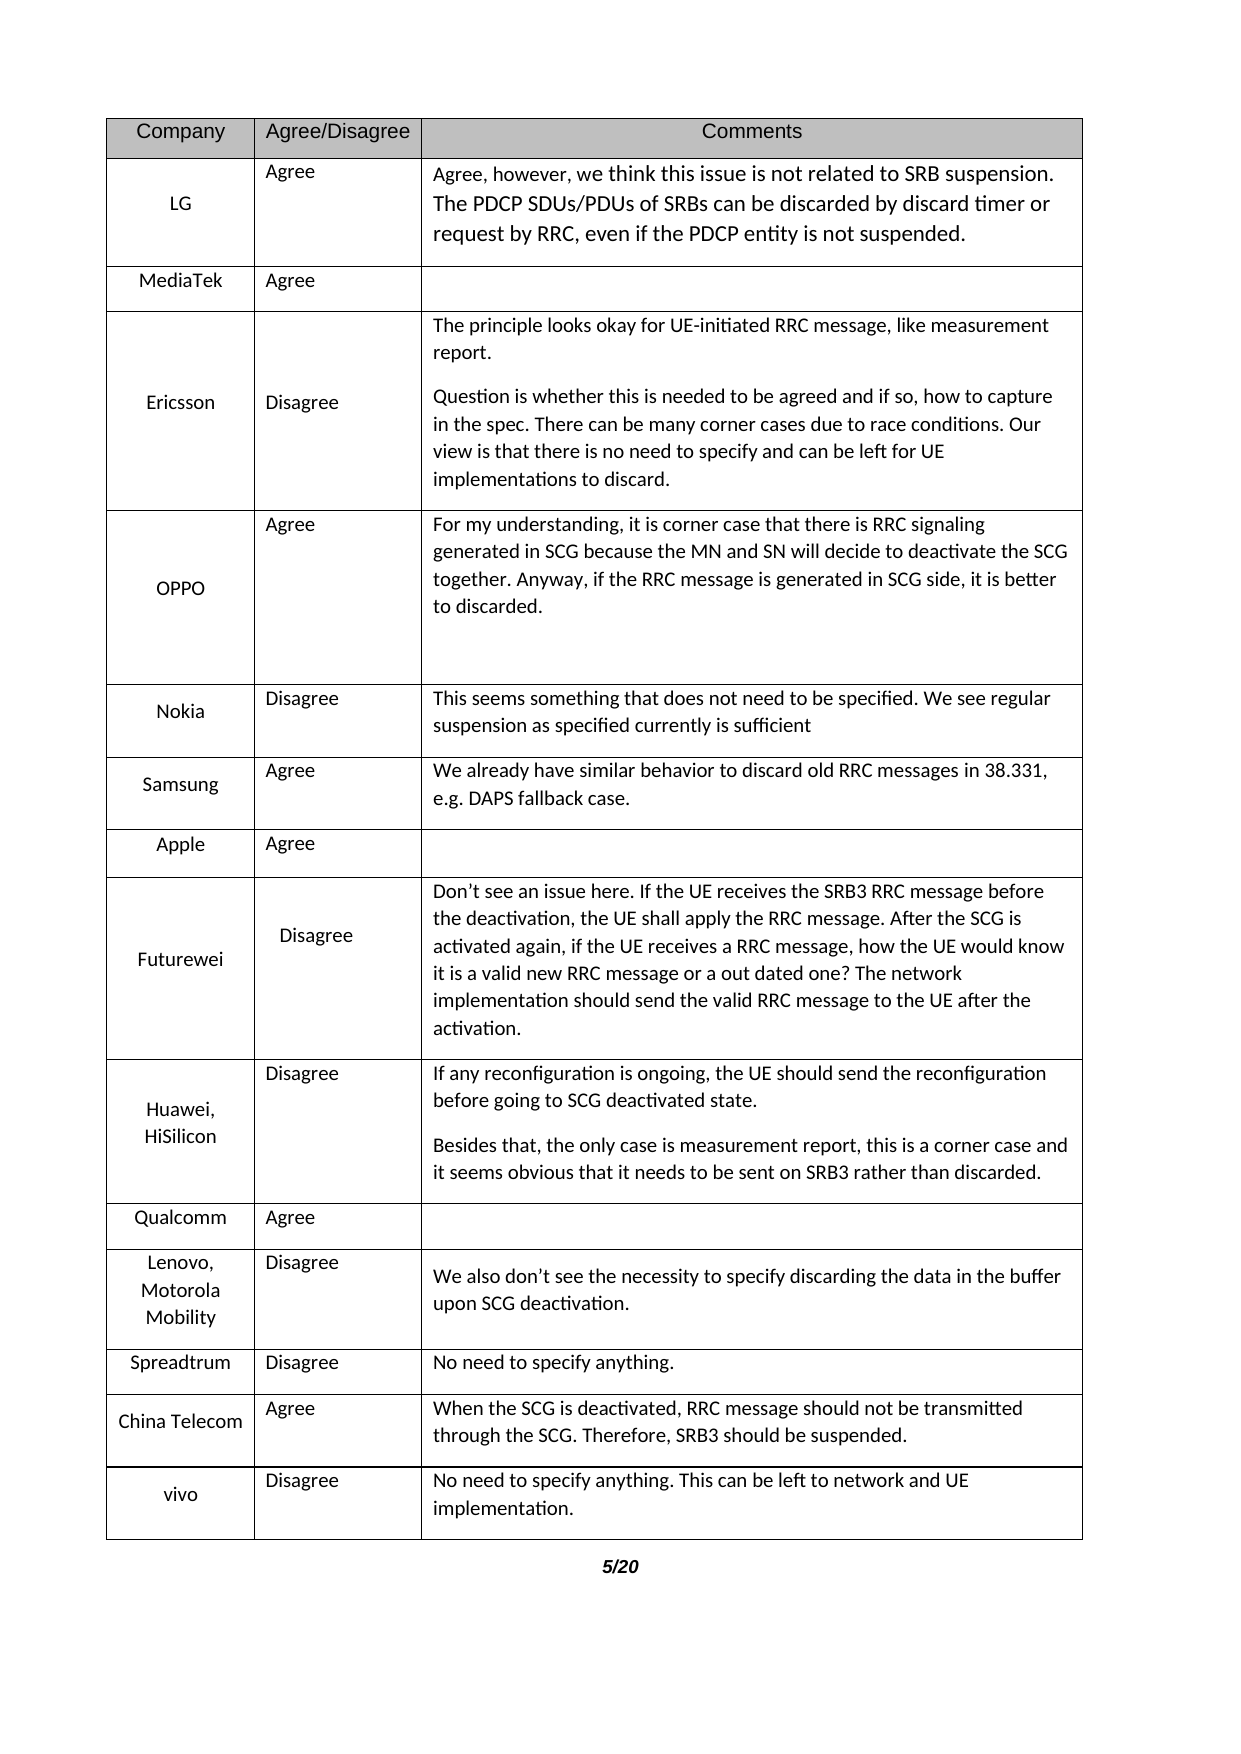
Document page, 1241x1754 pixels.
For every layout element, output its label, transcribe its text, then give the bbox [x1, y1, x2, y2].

table_cell Disagree [255, 685, 421, 757]
table_cell For my understanding, it is corner case that there is RRC signaling generated in SCG because the MN and SN will decide to deactivate the SCG together. Anyway, if the RRC message is generated in SCG side, it is better to discarded. [422, 511, 1082, 684]
table_cell LG [107, 159, 254, 266]
table_cell [422, 1204, 1082, 1248]
table_header Comments [422, 119, 1082, 158]
table_cell Huawei, HiSilicon [107, 1060, 254, 1203]
table_header Agree/Disagree [255, 119, 421, 158]
table_cell Agree, however, we think this issue is not related to SRB suspension. The PDCP SDUs/PDUs of SRBs can be discarded by discard timer or request by RRC, even if the PDCP entity is not suspended. [422, 159, 1082, 266]
table_cell Futurewei [107, 878, 254, 1059]
table_cell The principle looks okay for UE-initiated RRC message, like measurement report. Question is whether this is needed to be agreed and if so, how to capture in the spec. There can be many corner cases due to race conditions. Our view is that there is no need to specify and can be left for UE implementations to discard. [422, 312, 1082, 510]
table_header Company [107, 119, 254, 158]
table_cell Samsung [107, 758, 254, 829]
table_cell vivo [107, 1468, 254, 1539]
table_cell Nokia [107, 685, 254, 757]
table_cell Agree [255, 1395, 421, 1466]
table_cell [422, 267, 1082, 311]
table_cell Disagree [255, 1468, 421, 1539]
table_cell Don’t see an issue here. If the UE receives the SRB3 RRC message before the deactivation, the UE shall apply the RRC message. After the SCG is activated again, if the UE receives a RRC message, how the UE would know it is a valid new RRC message or a out dated one? The network implementation should send the valid RRC message to the UE after the activation. [422, 878, 1082, 1059]
table_cell [422, 830, 1082, 877]
table_cell China Telecom [107, 1395, 254, 1466]
table_cell If any reconfiguration is ongoing, the UE should send the reconfiguration before going to SCG deactivated state. Besides that, the only case is measurement report, this is a corner case and it seems obvious that it needs to be sent on SRB3 rather than discarded. [422, 1060, 1082, 1203]
table_cell OPPO [107, 511, 254, 684]
table_cell Qualcomm [107, 1204, 254, 1248]
table_cell Apple [107, 830, 254, 877]
table_cell No need to specify anything. [422, 1350, 1082, 1394]
table_cell Agree [255, 267, 421, 311]
table_cell No need to specify anything. This can be left to network and UE implementation. [422, 1468, 1082, 1539]
table_cell Disagree [255, 312, 421, 510]
table_cell We already have similar behavior to discard old RRC messages in 38.331, e.g. DAPS fallback case. [422, 758, 1082, 829]
table_cell Agree [255, 1204, 421, 1248]
table_cell Agree [255, 758, 421, 829]
table_cell Disagree [255, 878, 421, 1059]
table_cell This seems something that does not need to be specified. We see regular suspension as specified currently is sufficient [422, 685, 1082, 757]
table_cell Ericsson [107, 312, 254, 510]
table_cell Disagree [255, 1350, 421, 1394]
table_cell Disagree [255, 1060, 421, 1203]
table_cell MediaTek [107, 267, 254, 311]
table_cell Spreadtrum [107, 1350, 254, 1394]
table_cell Agree [255, 830, 421, 877]
table_cell When the SCG is deactivated, RRC message should not be transmitted through the SCG. Therefore, SRB3 should be suspended. [422, 1395, 1082, 1466]
table_cell Lenovo, Motorola Mobility [107, 1250, 254, 1348]
table_cell We also don’t see the necessity to specify discarding the data in the buffer upon SCG deactivation. [422, 1250, 1082, 1348]
table_cell Agree [255, 159, 421, 266]
table_cell Disagree [255, 1250, 421, 1348]
table_cell Agree [255, 511, 421, 684]
